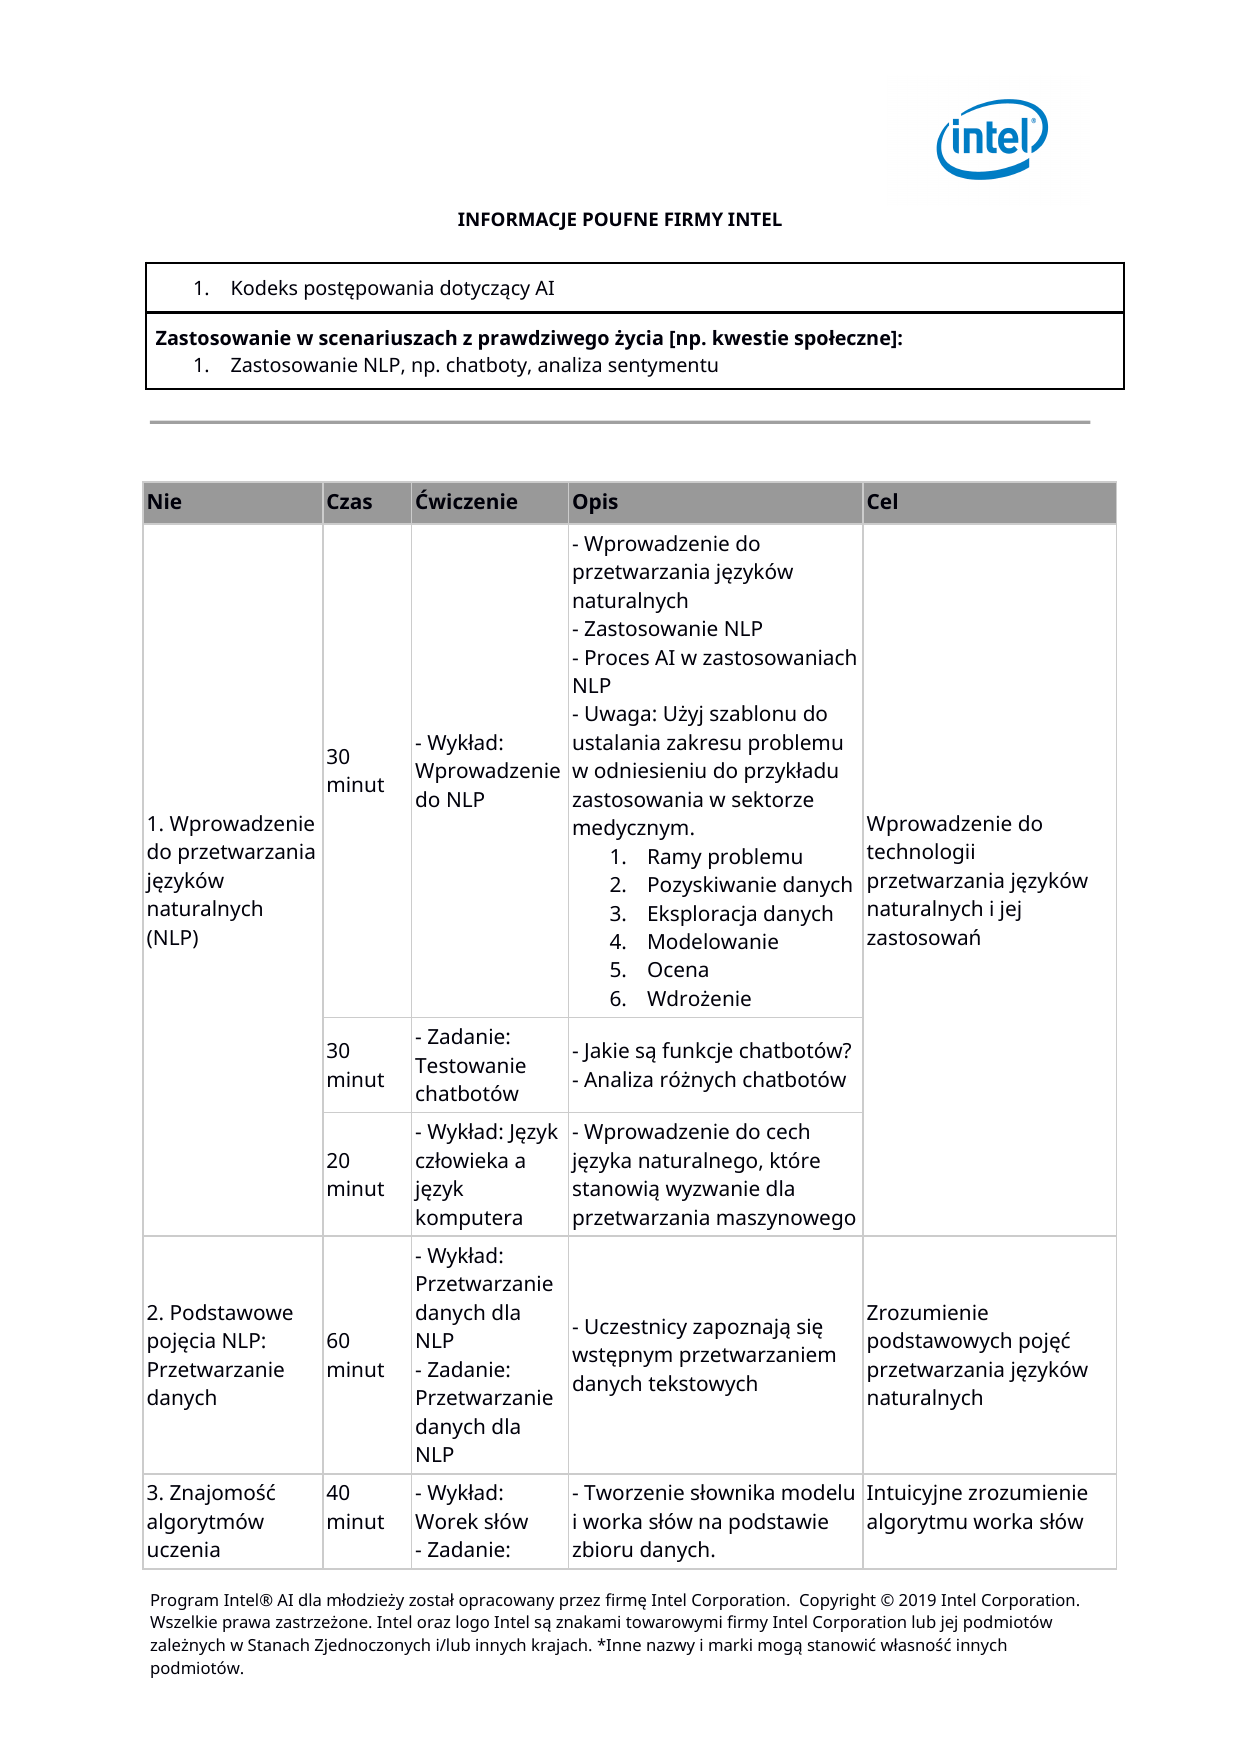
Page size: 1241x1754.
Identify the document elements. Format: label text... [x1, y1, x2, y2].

table_header Nie [144, 483, 322, 523]
table_cell - Zadanie: Testowanie chatbotów [412, 1018, 568, 1112]
table_cell - Wprowadzenie do przetwarzania języków naturalnych - Zastosowanie NLP - Proces AI w zastosowaniach NLP - Uwaga: Użyj szablonu do ustalania zakresu problemu w odniesieniu do przykładu zastosowania w sektorze medycznym. Ramy problemu Pozyskiwanie danych Eksploracja danych Modelowanie Ocena Wdrożenie [569, 525, 862, 1017]
table_cell 60 minut [324, 1237, 411, 1473]
table_cell - Jakie są funkcje chatbotów? - Analiza różnych chatbotów [569, 1018, 862, 1112]
table_cell Zrozumienie podstawowych pojęć przetwarzania języków naturalnych [864, 1237, 1116, 1473]
table_header Czas [324, 483, 411, 523]
table_cell - Wykład: Przetwarzanie danych dla NLP - Zadanie: Przetwarzanie danych dla NLP [412, 1237, 568, 1473]
table_cell Wprowadzenie do technologii przetwarzania języków naturalnych i jej zastosowań [864, 525, 1116, 1235]
table_cell 30 minut [324, 1018, 411, 1112]
table_cell - Wprowadzenie do cech języka naturalnego, które stanowią wyzwanie dla przetwarzania maszynowego [569, 1113, 862, 1235]
table_cell - Wykład: Wprowadzenie do NLP [412, 525, 568, 1017]
table_cell - Uczestnicy zapoznają się wstępnym przetwarzaniem danych tekstowych [569, 1237, 862, 1473]
table_cell 20 minut [324, 1113, 411, 1235]
table_header Ćwiczenie [412, 483, 568, 523]
table_header Cel [864, 483, 1116, 523]
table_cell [147, 264, 1123, 311]
table_cell - Wykład: Język człowieka a język komputera [412, 1113, 568, 1235]
table_cell 1. Wprowadzenie do przetwarzania języków naturalnych (NLP) [144, 525, 322, 1235]
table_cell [412, 1475, 568, 1568]
table_cell 30 minut [324, 525, 411, 1017]
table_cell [144, 1475, 322, 1568]
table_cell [569, 1475, 862, 1568]
table_cell 2. Podstawowe pojęcia NLP: Przetwarzanie danych [144, 1237, 322, 1473]
table_cell 40 minut [324, 1475, 411, 1568]
table_header Opis [569, 483, 862, 523]
table_cell Zastosowanie w scenariuszach z prawdziwego życia [np. kwestie społeczne]: Zastosowanie NLP, np. chatboty, analiza sentymentu [147, 314, 1123, 388]
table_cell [864, 1475, 1116, 1568]
